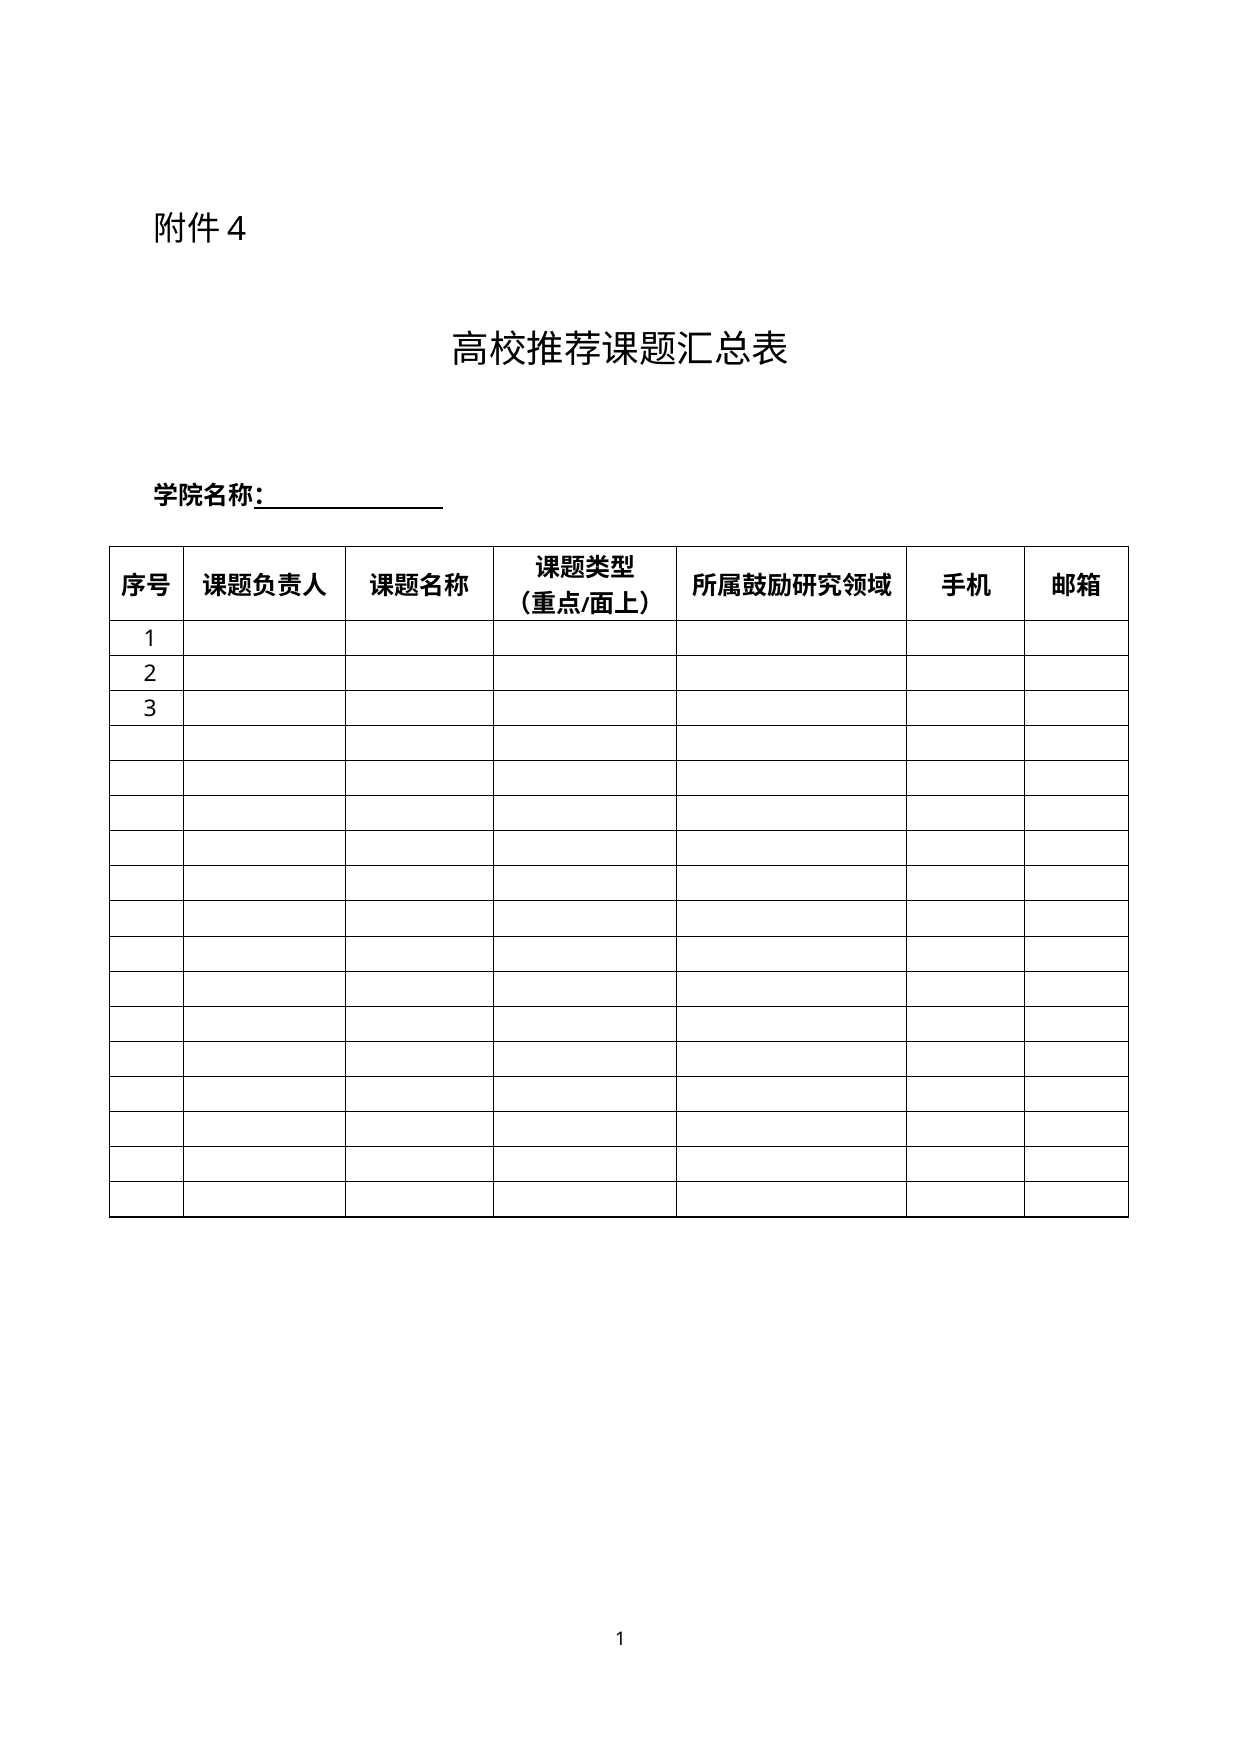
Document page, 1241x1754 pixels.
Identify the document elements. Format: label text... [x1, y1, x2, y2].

text 高校推荐课题汇总表 [153, 319, 1087, 373]
table_cell [184, 1182, 345, 1216]
table_cell [1025, 1112, 1128, 1146]
table_header 课题负责人 [184, 547, 345, 619]
table_cell [494, 1182, 676, 1216]
table_cell 3 [110, 691, 183, 725]
table_cell [184, 1147, 345, 1181]
table_cell [346, 1112, 493, 1146]
table_cell [110, 901, 183, 936]
table_cell [1025, 866, 1128, 900]
table_header 序号 [110, 547, 183, 619]
table_cell [110, 726, 183, 760]
table_cell [677, 1182, 906, 1216]
table_cell [907, 1182, 1024, 1216]
table_cell [907, 1042, 1024, 1076]
table_cell [494, 1007, 676, 1041]
table_cell [346, 761, 493, 795]
table_header 课题类型 （重点/面上） [494, 547, 676, 619]
table_header 邮箱 [1025, 547, 1128, 619]
table_cell [677, 621, 906, 655]
table_cell [1025, 972, 1128, 1006]
table_cell [346, 796, 493, 830]
table_cell [184, 621, 345, 655]
table_cell [1025, 726, 1128, 760]
table_cell [677, 937, 906, 971]
table_cell [184, 691, 345, 725]
table_cell [1025, 1007, 1128, 1041]
table_cell [677, 656, 906, 690]
table_cell 1 [110, 621, 183, 655]
table_cell [184, 726, 345, 760]
table_cell [346, 1042, 493, 1076]
table_cell [677, 972, 906, 1006]
table_cell [494, 726, 676, 760]
table_cell [346, 621, 493, 655]
table_cell [907, 621, 1024, 655]
table_cell [110, 1042, 183, 1076]
table_cell [1025, 1147, 1128, 1181]
table_cell [346, 972, 493, 1006]
table_cell [494, 937, 676, 971]
table_cell [677, 691, 906, 725]
text 附件4 [153, 195, 1087, 251]
table_cell [346, 1077, 493, 1111]
table_cell [184, 1007, 345, 1041]
table_cell [346, 831, 493, 865]
table_cell [110, 1007, 183, 1041]
table_cell [110, 1182, 183, 1216]
table_cell [184, 866, 345, 900]
table_cell 2 [110, 656, 183, 690]
table_cell [494, 656, 676, 690]
table_cell [184, 1112, 345, 1146]
table_cell [494, 831, 676, 865]
table_cell [907, 726, 1024, 760]
table_cell [110, 972, 183, 1006]
table_cell [907, 866, 1024, 900]
table_cell [184, 796, 345, 830]
table_cell [184, 937, 345, 971]
table_cell [494, 1112, 676, 1146]
table_cell [1025, 1182, 1128, 1216]
table_cell [494, 691, 676, 725]
table_cell [1025, 901, 1128, 936]
table_cell [110, 1077, 183, 1111]
table_cell [184, 901, 345, 936]
table_cell [1025, 656, 1128, 690]
table_cell [907, 1077, 1024, 1111]
table_cell [494, 901, 676, 936]
table_cell [346, 691, 493, 725]
table_cell [1025, 831, 1128, 865]
table_cell [1025, 691, 1128, 725]
table_cell [1025, 937, 1128, 971]
table_header 所属鼓励研究领域 [677, 547, 906, 619]
table_cell [184, 656, 345, 690]
table_cell [1025, 761, 1128, 795]
table_cell [184, 1042, 345, 1076]
table_cell [907, 937, 1024, 971]
table_cell [1025, 1042, 1128, 1076]
table_cell [907, 901, 1024, 936]
table_cell [494, 761, 676, 795]
table_cell [677, 796, 906, 830]
table_cell [677, 1042, 906, 1076]
table_cell [907, 972, 1024, 1006]
table_header 课题名称 [346, 547, 493, 619]
table_cell [677, 866, 906, 900]
table_cell [1025, 1077, 1128, 1111]
table_cell [184, 1077, 345, 1111]
table_cell [346, 1147, 493, 1181]
table_cell [907, 1112, 1024, 1146]
table_cell [346, 866, 493, 900]
table_cell [677, 901, 906, 936]
table_cell [677, 1147, 906, 1181]
table_cell [346, 1007, 493, 1041]
table_cell [677, 726, 906, 760]
table_cell [110, 831, 183, 865]
table_cell [110, 937, 183, 971]
table_cell [494, 1042, 676, 1076]
table_cell [494, 621, 676, 655]
table_cell [346, 656, 493, 690]
table_cell [184, 831, 345, 865]
table_cell [494, 796, 676, 830]
table_cell [110, 1112, 183, 1146]
table_cell [907, 831, 1024, 865]
table_cell [346, 726, 493, 760]
table_cell [907, 796, 1024, 830]
table_cell [907, 656, 1024, 690]
table_cell [907, 1007, 1024, 1041]
table_cell [346, 901, 493, 936]
table_header 手机 [907, 547, 1024, 619]
table_cell [110, 1147, 183, 1181]
table_cell [494, 1147, 676, 1181]
table_cell [1025, 796, 1128, 830]
table_cell [677, 1112, 906, 1146]
table_cell [494, 1077, 676, 1111]
text 学院名称： [153, 476, 1087, 512]
table_cell [346, 937, 493, 971]
table_cell [184, 972, 345, 1006]
table_cell [110, 866, 183, 900]
table_cell [1025, 621, 1128, 655]
table_cell [677, 1077, 906, 1111]
table_cell [346, 1182, 493, 1216]
table_cell [677, 831, 906, 865]
table_cell [494, 972, 676, 1006]
table_cell [110, 796, 183, 830]
table_cell [677, 761, 906, 795]
table_cell [907, 1147, 1024, 1181]
table_cell [494, 866, 676, 900]
table_cell [110, 761, 183, 795]
table_cell [184, 761, 345, 795]
table_cell [677, 1007, 906, 1041]
table_cell [907, 761, 1024, 795]
table_cell [907, 691, 1024, 725]
